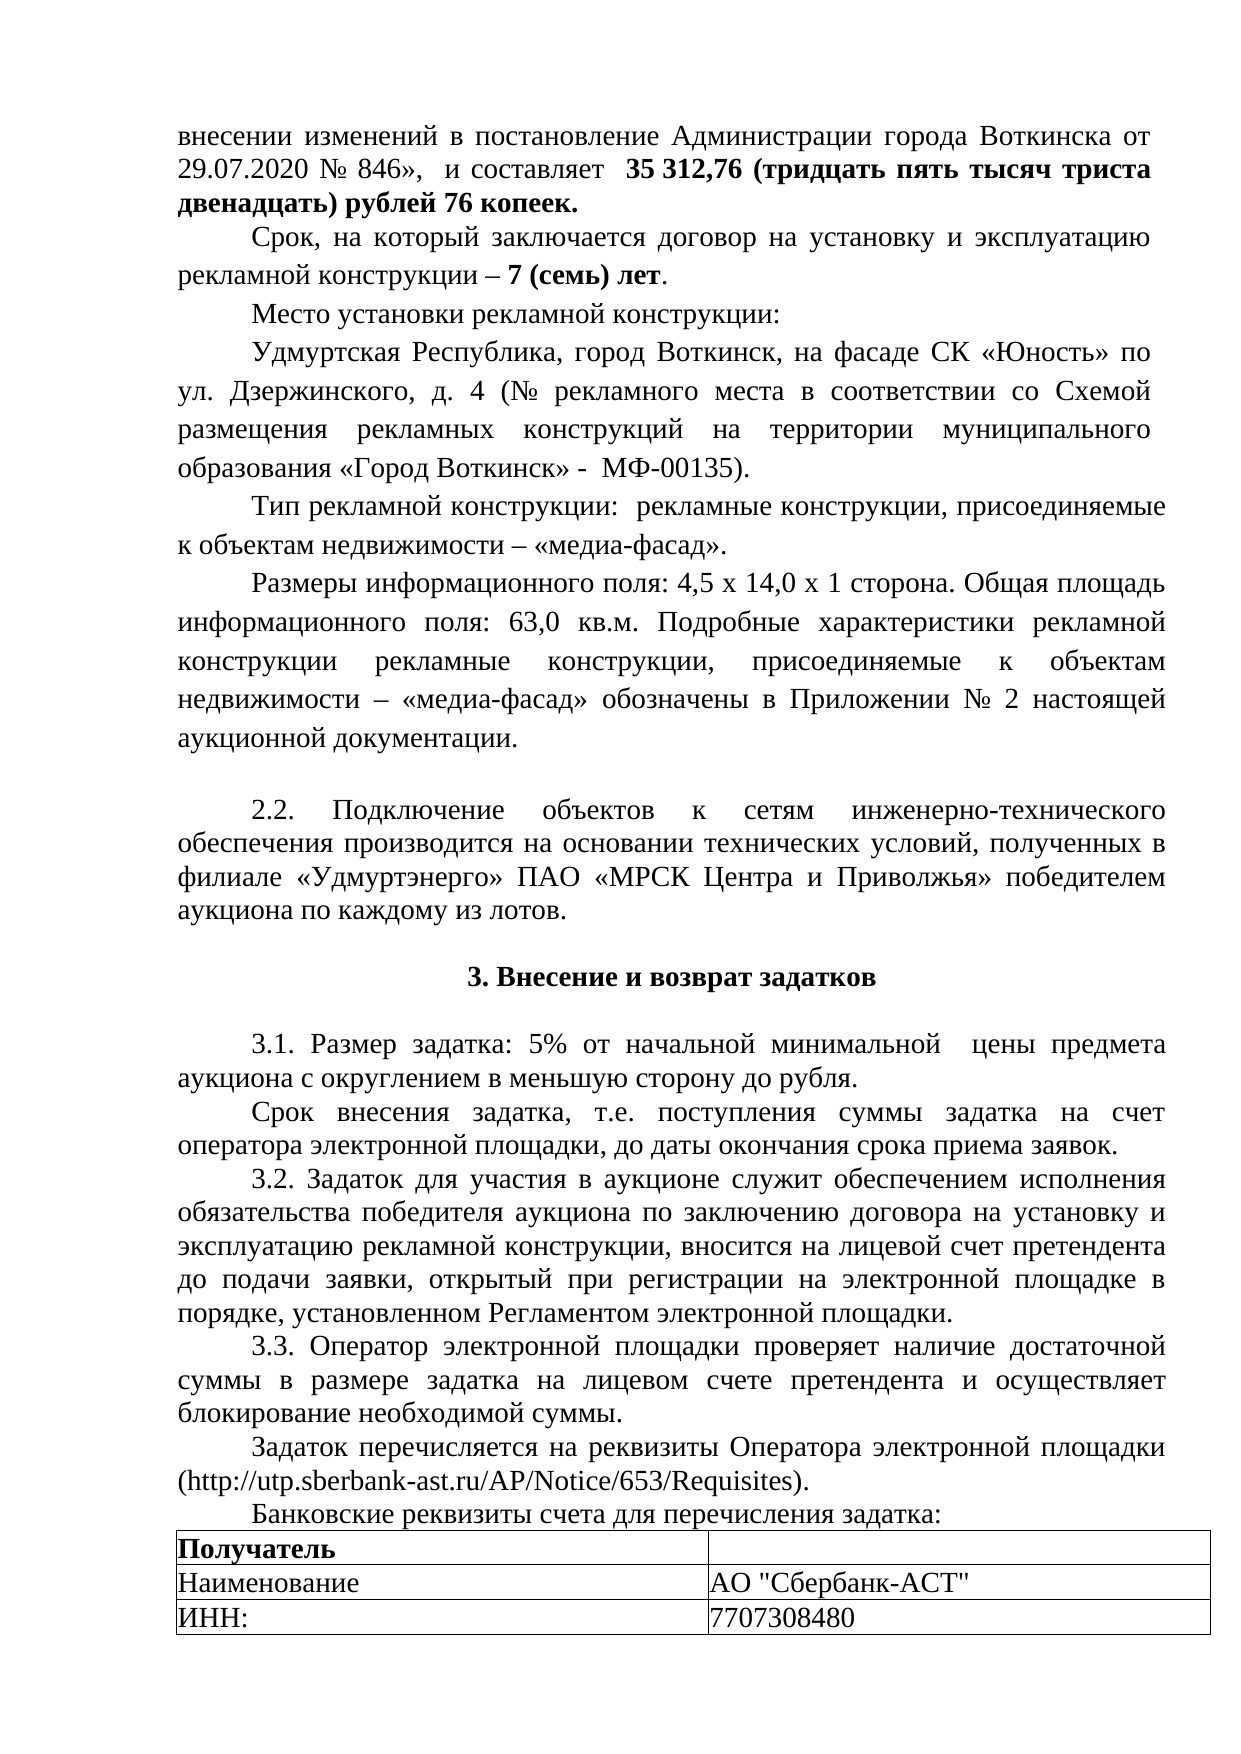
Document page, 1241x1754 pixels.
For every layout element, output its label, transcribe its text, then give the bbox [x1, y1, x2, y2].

text 3. Внесение и возврат задатков [177, 959, 1167, 993]
text Задаток перечисляется на реквизиты Оператора электронной площадки (http://utp.sberbank-ast.ru/AP/Notice/653/Requisites). [177, 1429, 1167, 1496]
table_cell 7707308480 [709, 1600, 1210, 1633]
text Место установки рекламной конструкции: [177, 296, 1152, 329]
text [177, 118, 1152, 219]
text 3.3. Оператор электронной площадки проверяет наличие достаточной суммы в размере задатка на лицевом счете претендента и осуществляет блокирование необходимой суммы. [177, 1328, 1167, 1429]
text Срок, на который заключается договор на установку и эксплуатацию рекламной конструкции – 7 (семь) лет. [177, 219, 1152, 291]
text 2.2. Подключение объектов к сетям инженерно-технического обеспечения производится на основании технических условий, полученных в филиале «Удмуртэнерго» ПАО «МРСК Центра и Приволжья» победителем аукциона по каждому из лотов. [177, 792, 1167, 926]
text 3.1. Размер задатка: 5% от начальной минимальной цены предмета аукциона с округлением в меньшую сторону до рубля. [177, 1027, 1167, 1094]
text Тип рекламной конструкции: рекламные конструкции, присоединяемые к объектам недвижимости – «медиа-фасад». [177, 488, 1167, 561]
table_header [709, 1531, 1210, 1564]
text 3.2. Задаток для участия в аукционе служит обеспечением исполнения обязательства победителя аукциона по заключению договора на установку и эксплуатацию рекламной конструкции, вносится на лицевой счет претендента до подачи заявки, открытый при регистрации на электронной площадке в порядке, установленном Регламентом электронной площадки. [177, 1161, 1167, 1328]
table_header Получатель [177, 1531, 708, 1564]
text Удмуртская Республика, город Воткинск, на фасаде СК «Юность» по ул. Дзержинского, д. 4 (№ рекламного места в соответствии со Схемой размещения рекламных конструкций на территории муниципального образования «Город Воткинск» - МФ-00135). [177, 334, 1152, 483]
table_cell АО "Сбербанк-АСТ" [709, 1565, 1210, 1599]
table_cell Наименование [177, 1565, 708, 1599]
text Банковские реквизиты счета для перечисления задатка: [177, 1496, 1167, 1530]
text Срок внесения задатка, т.е. поступления суммы задатка на счет оператора электронной площадки, до даты окончания срока приема заявок. [177, 1094, 1167, 1161]
text Размеры информационного поля: 4,5 х 14,0 х 1 сторона. Общая площадь информационного поля: 63,0 кв.м. Подробные характеристики рекламной конструкции рекламные конструкции, присоединяемые к объектам недвижимости – «медиа-фасад» обозначены в Приложении № 2 настоящей аукционной документации. [177, 566, 1167, 753]
table_cell ИНН: [177, 1600, 708, 1633]
